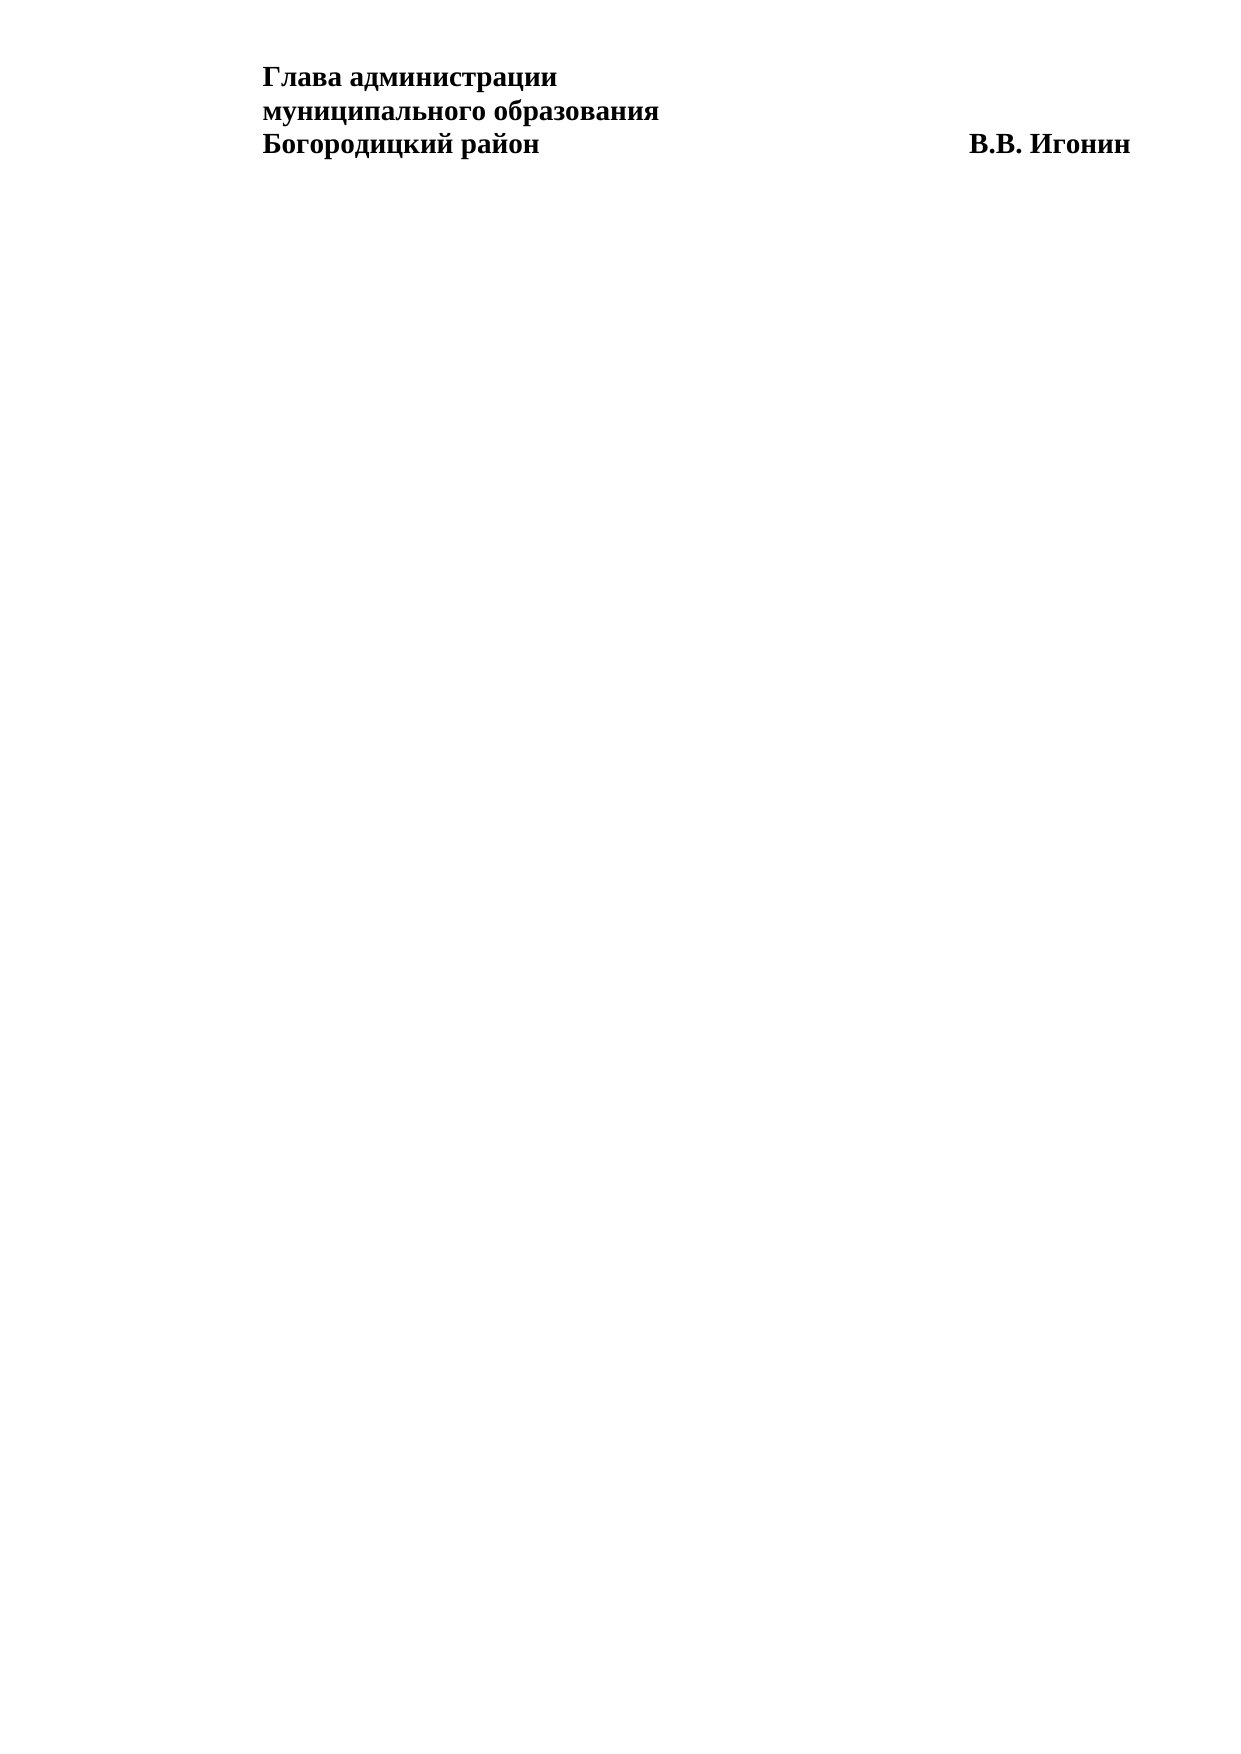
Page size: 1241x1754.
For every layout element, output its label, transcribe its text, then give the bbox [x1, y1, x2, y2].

table_header Глава администрации муниципального образования Богородицкий район [177, 59, 787, 160]
table_header В.В. Игонин [787, 59, 1142, 160]
